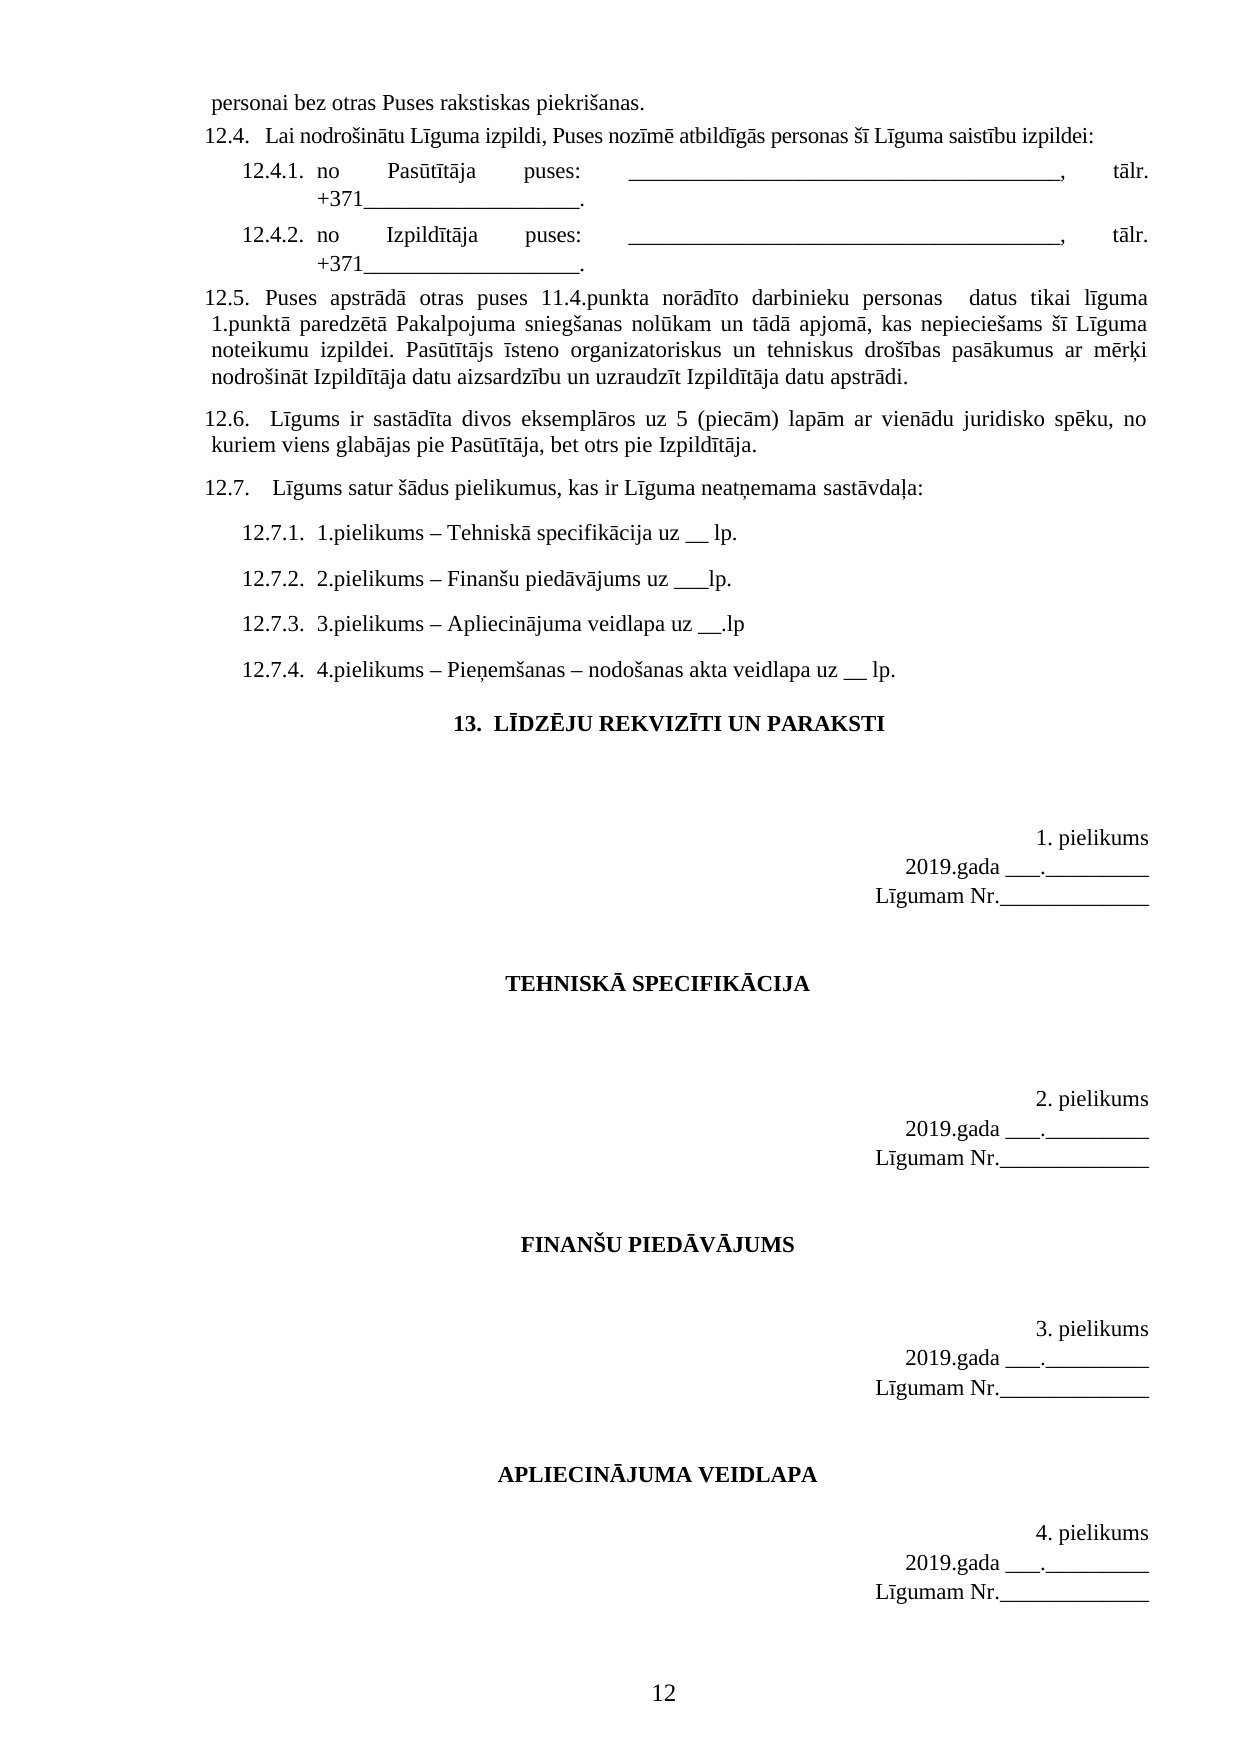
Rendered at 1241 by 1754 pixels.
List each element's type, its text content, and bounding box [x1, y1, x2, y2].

text APLIECINĀJUMA VEIDLAPA [167, 1459, 1149, 1489]
text 3. pielikums [167, 1313, 1149, 1342]
list Lai nodrošinātu Līguma izpildi, Puses nozīmē atbildīgās personas šī Līguma saistību izpildei: [204, 122, 1149, 148]
list 3.pielikums – Apliecinājuma veidlapa uz __.lp [242, 609, 1149, 637]
list Līgums ir sastādīta divos eksemplāros uz 5 (piecām) lapām ar vienādu juridisko spēku, no kuriem viens glabājas pie Pasūtītāja, bet otrs pie Izpildītāja. [204, 406, 1149, 458]
text 4. pielikums [167, 1517, 1149, 1547]
text 2019.gada ___._________ [167, 1547, 1149, 1576]
list Līgums satur šādus pielikumus, kas ir Līguma neatņemama sastāvdaļa: [204, 475, 1149, 501]
text 2019.gada ___._________ [167, 851, 1149, 881]
text 2019.gada ___._________ [167, 1342, 1149, 1372]
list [204, 89, 1149, 115]
text Līgumam Nr._____________ [167, 1576, 1149, 1605]
text 2. pielikums [167, 1083, 1149, 1113]
list 2.pielikums – Finanšu piedāvājums uz ___lp. [242, 563, 1149, 592]
list 1.pielikums – Tehniskā specifikācija uz __ lp. [242, 517, 1149, 546]
text Līgumam Nr._____________ [167, 881, 1149, 910]
text TEHNISKĀ SPECIFIKĀCIJA [167, 968, 1149, 997]
text Līgumam Nr._____________ [167, 1142, 1149, 1171]
text Līgumam Nr._____________ [167, 1372, 1149, 1401]
list no Izpildītāja puses: ______________________________________, tālr. +371___________________. [242, 220, 1149, 277]
list no Pasūtītāja puses: ______________________________________, tālr. +371___________________. [242, 156, 1149, 213]
text FINANŠU PIEDĀVĀJUMS [167, 1229, 1149, 1258]
text 2019.gada ___._________ [167, 1113, 1149, 1142]
list 4.pielikums – Pieņemšanas – nodošanas akta veidlapa uz __ lp. [242, 654, 1149, 683]
list Puses apstrādā otras puses 11.4.punkta norādīto darbinieku personas datus tikai līguma 1.punktā paredzētā Pakalpojuma sniegšanas nolūkam un tādā apjomā, kas nepieciešams šī Līguma noteikumu izpildei. Pasūtītājs īsteno organizatoriskus un tehniskus drošības pasākumus ar mērķi nodrošināt Izpildītāja datu aizsardzību un uzraudzīt Izpildītāja datu apstrādi. [204, 284, 1149, 389]
text 1. pielikums [167, 822, 1149, 851]
subtitle LĪDZĒJU REKVIZĪTI UN PARAKSTI [189, 709, 1149, 736]
